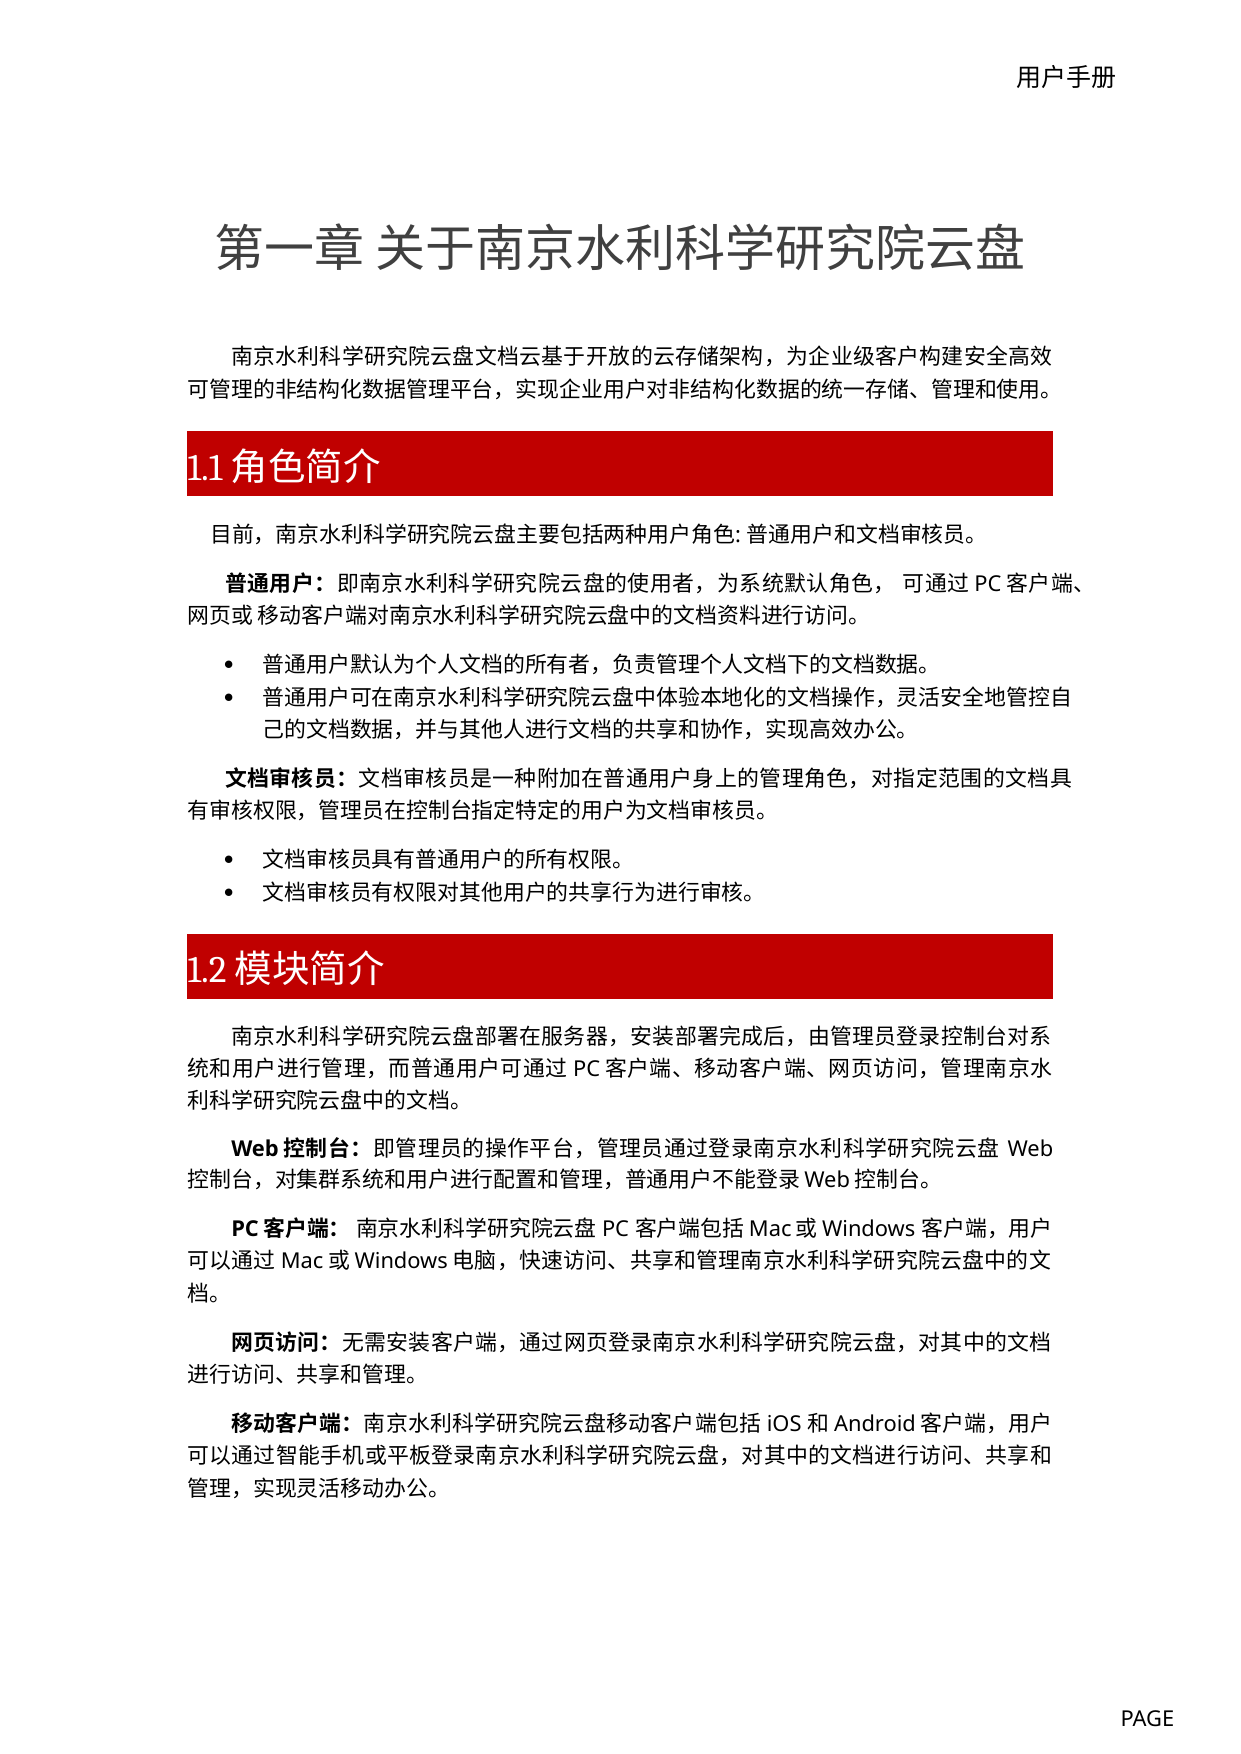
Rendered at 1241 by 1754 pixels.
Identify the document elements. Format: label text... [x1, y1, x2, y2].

text Web控制台：即管理员的操作平台，管理员通过登录南京水利科学研究院云盘 Web 控制台，对集群系统和用户进行配置和管理，普通用户不能登录Web控制台。 [187, 1131, 1053, 1194]
list 普通用户默认为个人文档的所有者，负责管理个人文档下的文档数据。 [225, 647, 1073, 679]
list 文档审核员有权限对其他用户的共享行为进行审核。 [225, 874, 1073, 907]
text PC客户端： 南京水利科学研究院云盘 PC 客户端包括Mac或Windows 客户端，用户可以通过Mac或Windows电脑，快速访问、共享和管理南京水利科学研究院云盘中的文档。 [187, 1211, 1053, 1308]
text 网页访问：无需安装客户端，通过网页登录南京水利科学研究院云盘，对其中的文档进行访问、共享和管理。 [187, 1324, 1053, 1389]
subtitle 1.2 模块简介 [187, 934, 1053, 999]
subtitle 1.1 角色简介 [187, 431, 1053, 496]
subtitle 第一章 关于南京水利科学研究院云盘 [187, 196, 1053, 294]
text 南京水利科学研究院云盘文档云基于开放的云存储架构，为企业级客户构建安全高效可管理的非结构化数据管理平台，实现企业用户对非结构化数据的统一存储、管理和使用。 [187, 339, 1053, 404]
list 普通用户可在南京水利科学研究院云盘中体验本地化的文档操作，灵活安全地管控自己的文档数据，并与其他人进行文档的共享和协作，实现高效办公。 [225, 679, 1073, 744]
text 文档审核员：文档审核员是一种附加在普通用户身上的管理角色，对指定范围的文档具有审核权限，管理员在控制台指定特定的用户为文档审核员。 [187, 760, 1073, 825]
text 南京水利科学研究院云盘部署在服务器，安装部署完成后，由管理员登录控制台对系统和用户进行管理，而普通用户可通过PC客户端、移动客户端、网页访问，管理南京水利科学研究院云盘中的文档。 [187, 1019, 1053, 1114]
text 目前，南京水利科学研究院云盘主要包括两种用户角色: 普通用户和文档审核员。 [187, 517, 1053, 549]
list 文档审核员具有普通用户的所有权限。 [225, 842, 1073, 874]
text 普通用户：即南京水利科学研究院云盘的使用者，为系统默认角色， 可通过PC客户端、网页或 移动客户端对南京水利科学研究院云盘中的文档资料进行访问。 [187, 565, 1073, 630]
text 移动客户端：南京水利科学研究院云盘移动客户端包括iOS 和Android客户端，用户可以通过智能手机或平板登录南京水利科学研究院云盘，对其中的文档进行访问、共享和管理，实现灵活移动办公。 [187, 1406, 1053, 1503]
